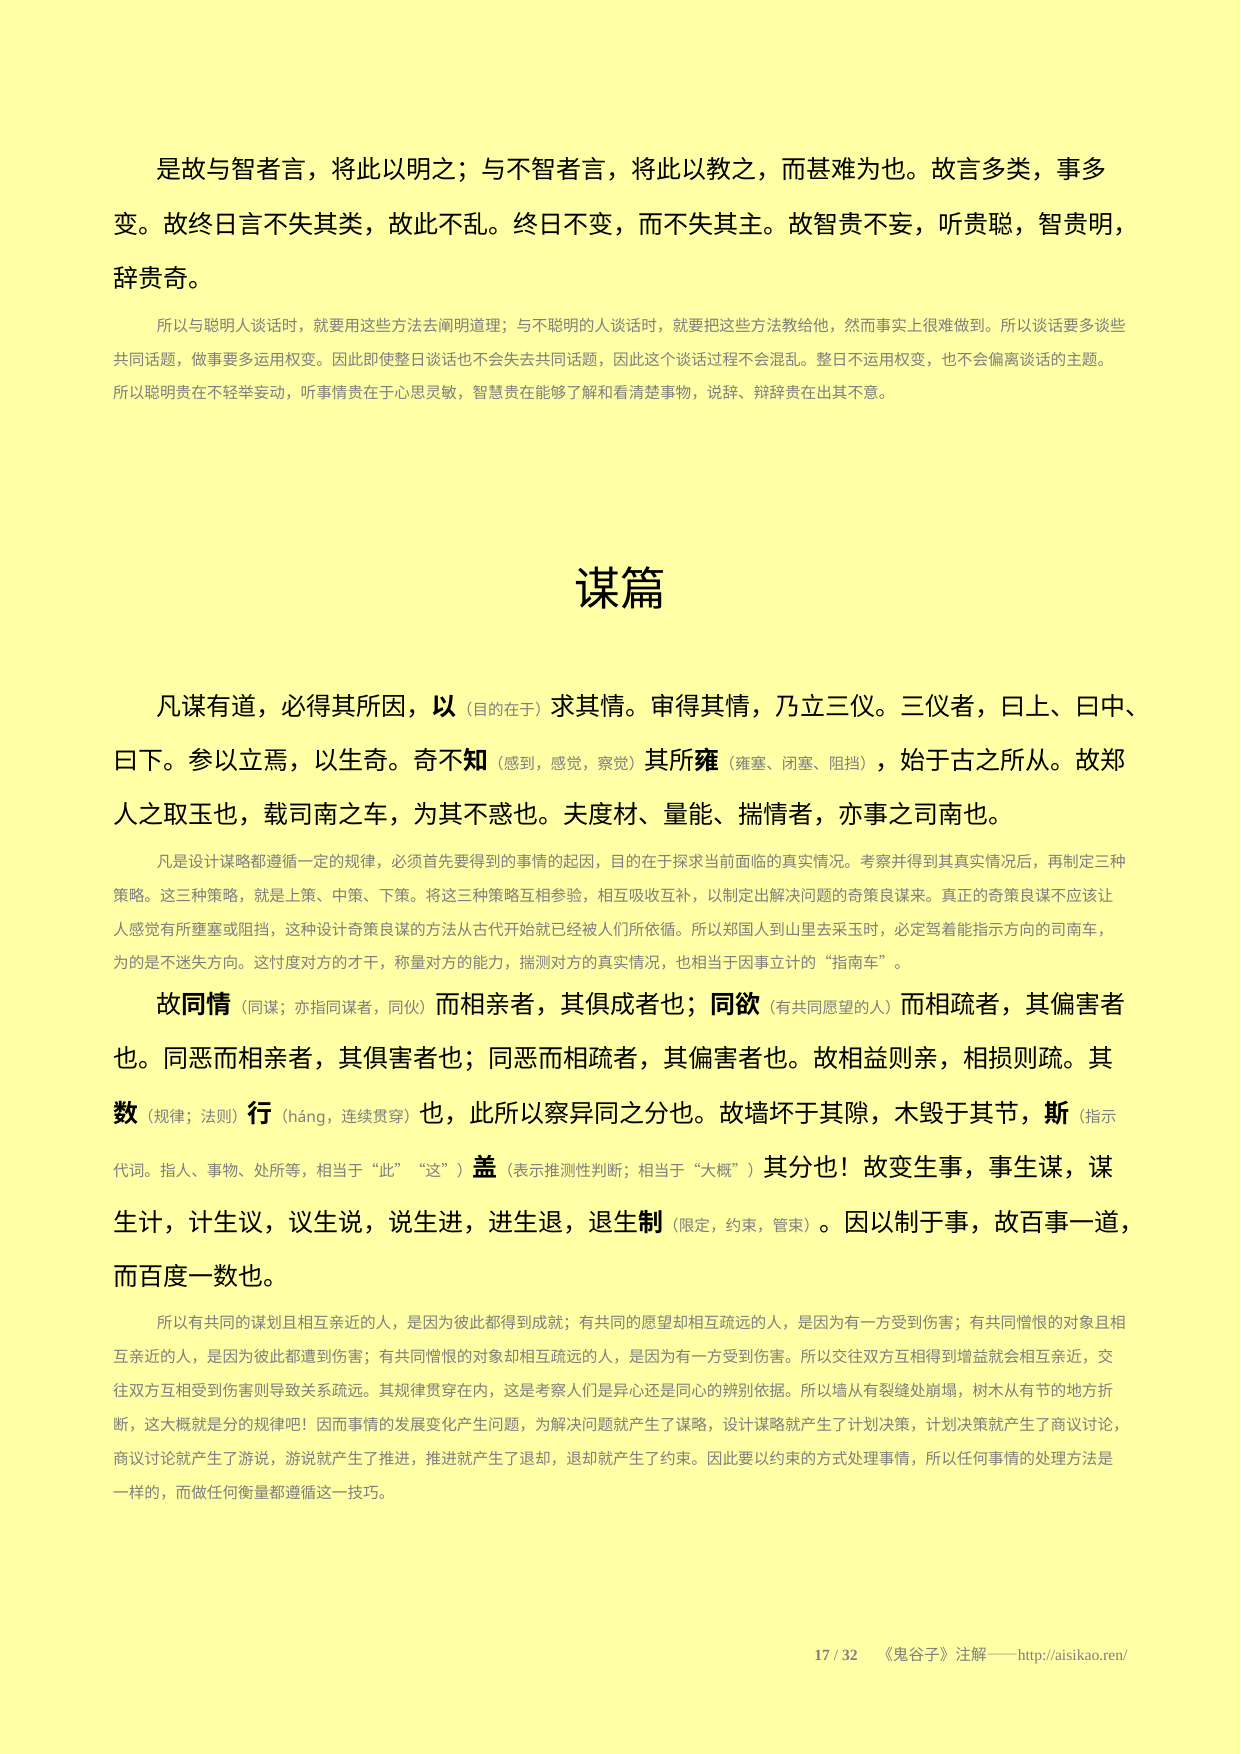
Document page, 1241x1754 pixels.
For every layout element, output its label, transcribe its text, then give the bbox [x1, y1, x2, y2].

text 所以与聪明人谈话时，就要用这些方法去阐明道理；与不聪明的人谈话时，就要把这些方法教给他，然而事实上很难做到。所以谈话要多谈些共同话题，做事要多运用权变。因此即使整日谈话也不会失去共同话题，因此这个谈话过程不会混乱。整日不运用权变，也不会偏离谈话的主题。所以聪明贵在不轻举妄动，听事情贵在于心思灵敏，智慧贵在能够了解和看清楚事物，说辞、辩辞贵在出其不意。 [113, 313, 1127, 403]
text 故同情（同谋；亦指同谋者，同伙）而相亲者，其俱成者也；同欲（有共同愿望的人）而相疏者，其偏害者也。同恶而相亲者，其俱害者也；同恶而相疏者，其偏害者也。故相益则亲，相损则疏。其数（规律；法则）行（háng，连续贯穿）也，此所以察异同之分也。故墙坏于其隙，木毁于其节，斯（指示代词。指人、事物、处所等，相当于“此”“这”）盖（表示推测性判断；相当于“大概”）其分也！故变生事，事生谋，谋生计，计生议，议生说，说生进，进生退，退生制（限定，约束，管束）。因以制于事，故百事一道，而百度一数也。 [113, 984, 1127, 1293]
text 所以有共同的谋划且相互亲近的人，是因为彼此都得到成就；有共同的愿望却相互疏远的人，是因为有一方受到伤害；有共同憎恨的对象且相互亲近的人，是因为彼此都遭到伤害；有共同憎恨的对象却相互疏远的人，是因为有一方受到伤害。所以交往双方互相得到增益就会相互亲近，交往双方互相受到伤害则导致关系疏远。其规律贯穿在内，这是考察人们是异心还是同心的辨别依据。所以墙从有裂缝处崩塌，树木从有节的地方折断，这大概就是分的规律吧！因而事情的发展变化产生问题，为解决问题就产生了谋略，设计谋略就产生了计划决策，计划决策就产生了商议讨论，商议讨论就产生了游说，游说就产生了推进，推进就产生了退却，退却就产生了约束。因此要以约束的方式处理事情，所以任何事情的处理方法是一样的，而做任何衡量都遵循这一技巧。 [113, 1311, 1127, 1503]
text 是故与智者言，将此以明之；与不智者言，将此以教之，而甚难为也。故言多类，事多变。故终日言不失其类，故此不乱。终日不变，而不失其主。故智贵不妄，听贵聪，智贵明，辞贵奇。 [113, 150, 1127, 295]
text 凡是设计谋略都遵循一定的规律，必须首先要得到的事情的起因，目的在于探求当前面临的真实情况。考察并得到其真实情况后，再制定三种策略。这三种策略，就是上策、中策、下策。将这三种策略互相参验，相互吸收互补，以制定出解决问题的奇策良谋来。真正的奇策良谋不应该让人感觉有所壅塞或阻挡，这种设计奇策良谋的方法从古代开始就已经被人们所依循。所以郑国人到山里去采玉时，必定驾着能指示方向的司南车，为的是不迷失方向。这忖度对方的才干，称量对方的能力，揣测对方的真实情况，也相当于因事立计的“指南车”。 [113, 849, 1127, 973]
text 凡谋有道，必得其所因，以（目的在于）求其情。审得其情，乃立三仪。三仪者，曰上、曰中、曰下。参以立焉，以生奇。奇不知（感到，感觉，察觉）其所雍（雍塞、闭塞、阻挡），始于古之所从。故郑人之取玉也，载司南之车，为其不惑也。夫度材、量能、揣情者，亦事之司南也。 [113, 686, 1127, 831]
text 谋篇 [113, 552, 1127, 618]
